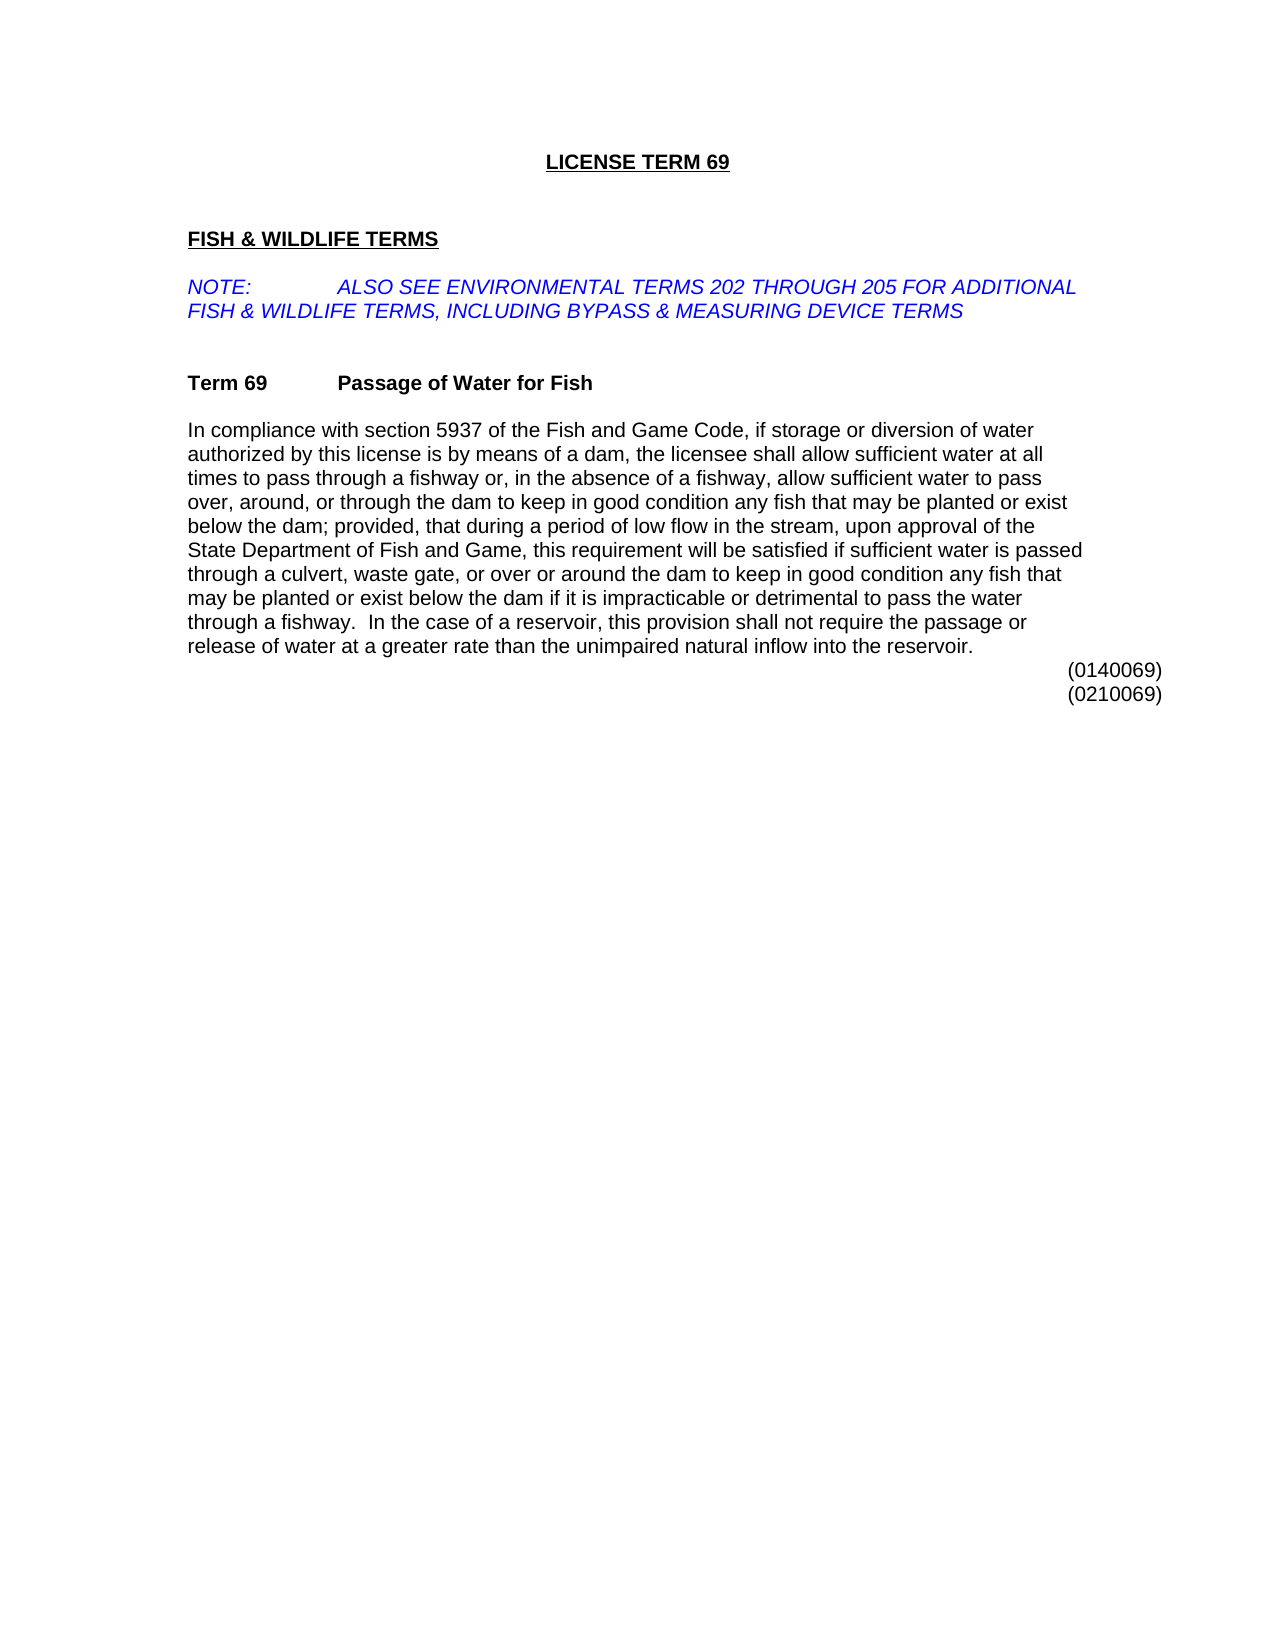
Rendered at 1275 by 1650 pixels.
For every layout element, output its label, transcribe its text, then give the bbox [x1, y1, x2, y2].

text (0140069) [187, 658, 1087, 682]
subtitle Term 69 Passage of Water for Fish [187, 370, 1087, 394]
subtitle License Term 69 [187, 150, 1087, 174]
subtitle FISH & WILDLIFE TERMS [187, 227, 1087, 251]
text In compliance with section 5937 of the Fish and Game Code, if storage or diversion of water authorized by this license is by means of a dam, the licensee shall allow sufficient water at all times to pass through a fishway or, in the absence of a fishway, allow sufficient water to pass over, around, or through the dam to keep in good condition any fish that may be planted or exist below the dam; provided, that during a period of low flow in the stream, upon approval of the State Department of Fish and Game, this requirement will be satisfied if sufficient water is passed through a culvert, waste gate, or over or around the dam to keep in good condition any fish that may be planted or exist below the dam if it is impracticable or detrimental to pass the water through a fishway. In the case of a reservoir, this provision shall not require the passage or release of water at a greater rate than the unimpaired natural inflow into the reservoir. [187, 418, 1087, 658]
text NOTE: ALSO SEE ENVIRONMENTAL TERMS 202 THROUGH 205 FOR ADDITIONAL FISH & WILDLIFE TERMS, INCLUDING BYPASS & MEASURING DEVICE TERMS [187, 274, 1087, 322]
text (0210069) [187, 682, 1087, 706]
